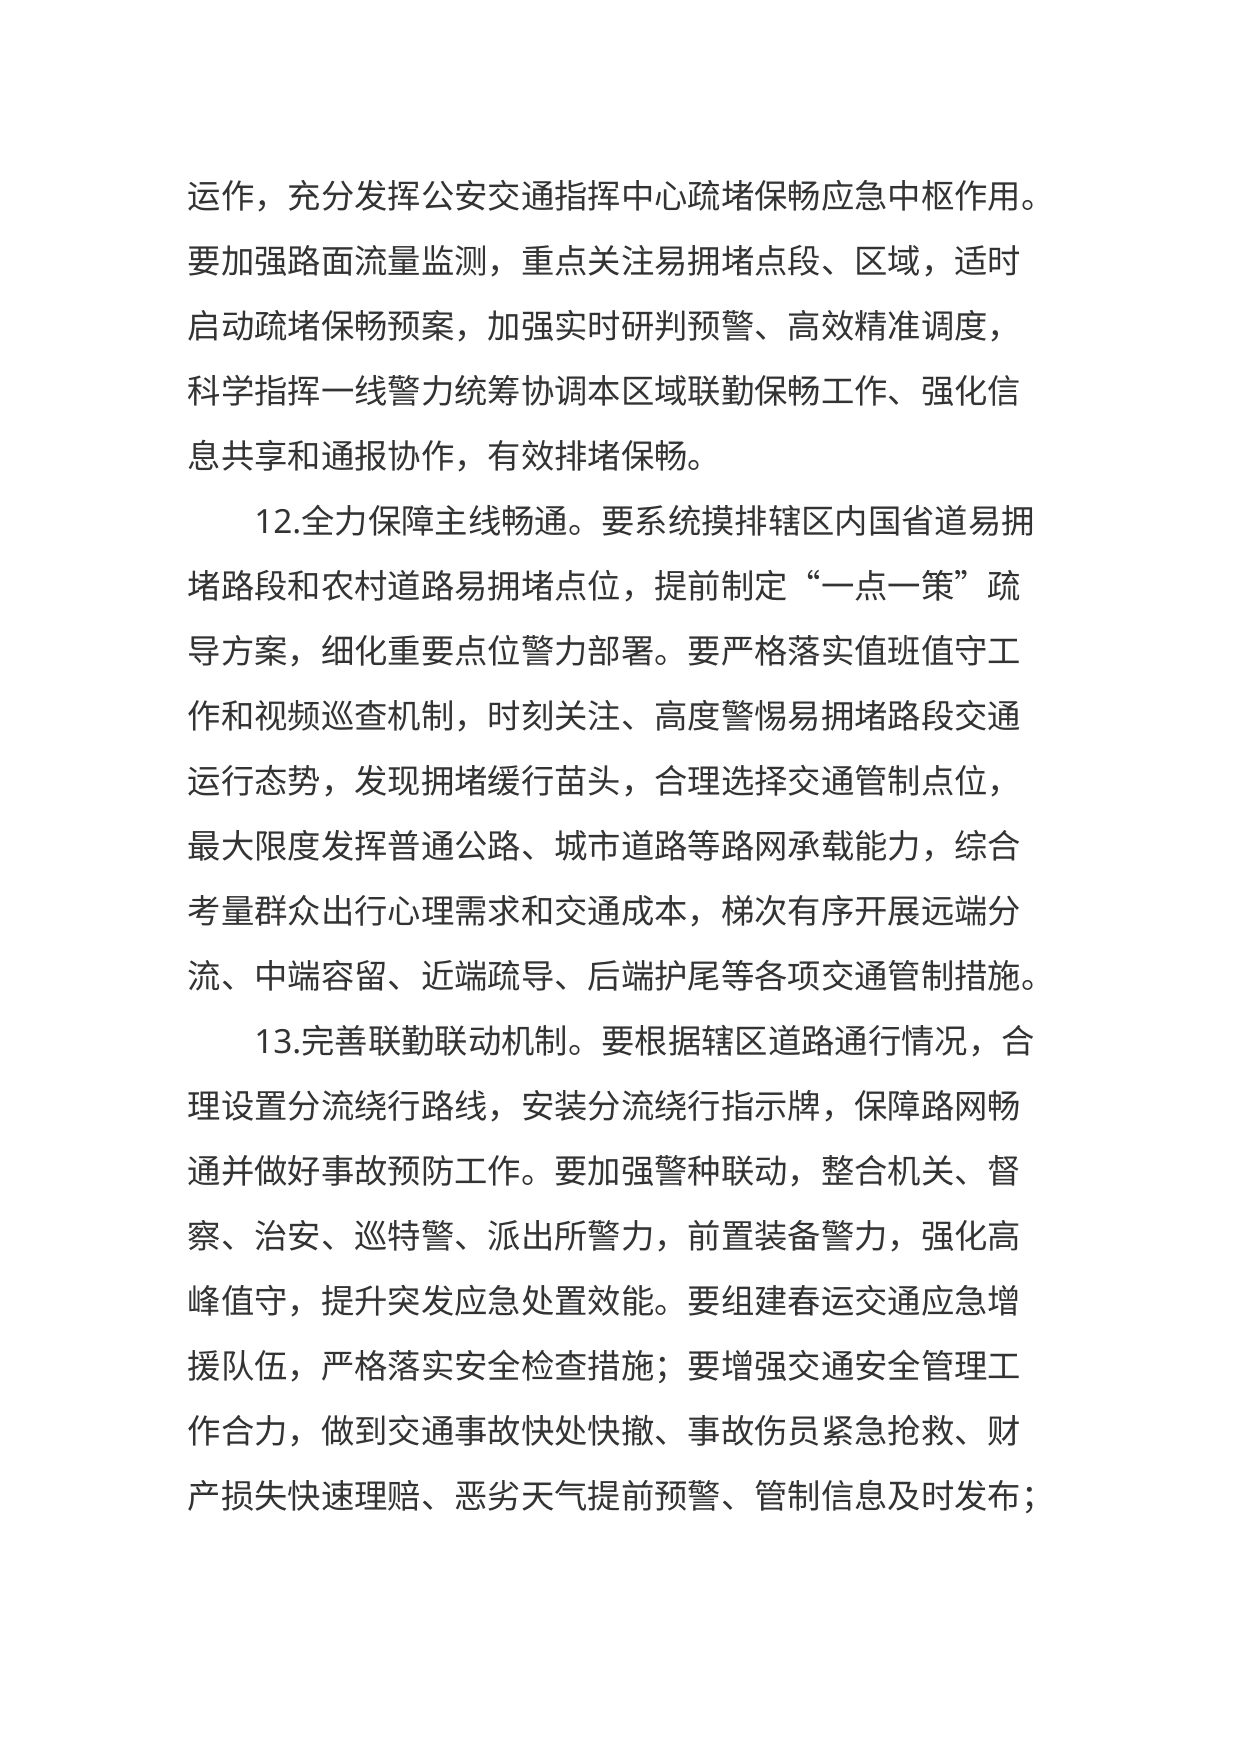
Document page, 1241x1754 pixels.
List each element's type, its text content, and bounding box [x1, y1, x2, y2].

text 12.全力保障主线畅通。要系统摸排辖区内国省道易拥堵路段和农村道路易拥堵点位，提前制定“一点一策”疏导方案，细化重要点位警力部署。要严格落实值班值守工作和视频巡查机制，时刻关注、高度警惕易拥堵路段交通运行态势，发现拥堵缓行苗头，合理选择交通管制点位，最大限度发挥普通公路、城市道路等路网承载能力，综合考量群众出行心理需求和交通成本，梯次有序开展远端分流、中端容留、近端疏导、后端护尾等各项交通管制措施。 [187, 487, 1053, 1007]
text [187, 1007, 1053, 1527]
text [187, 162, 1053, 487]
